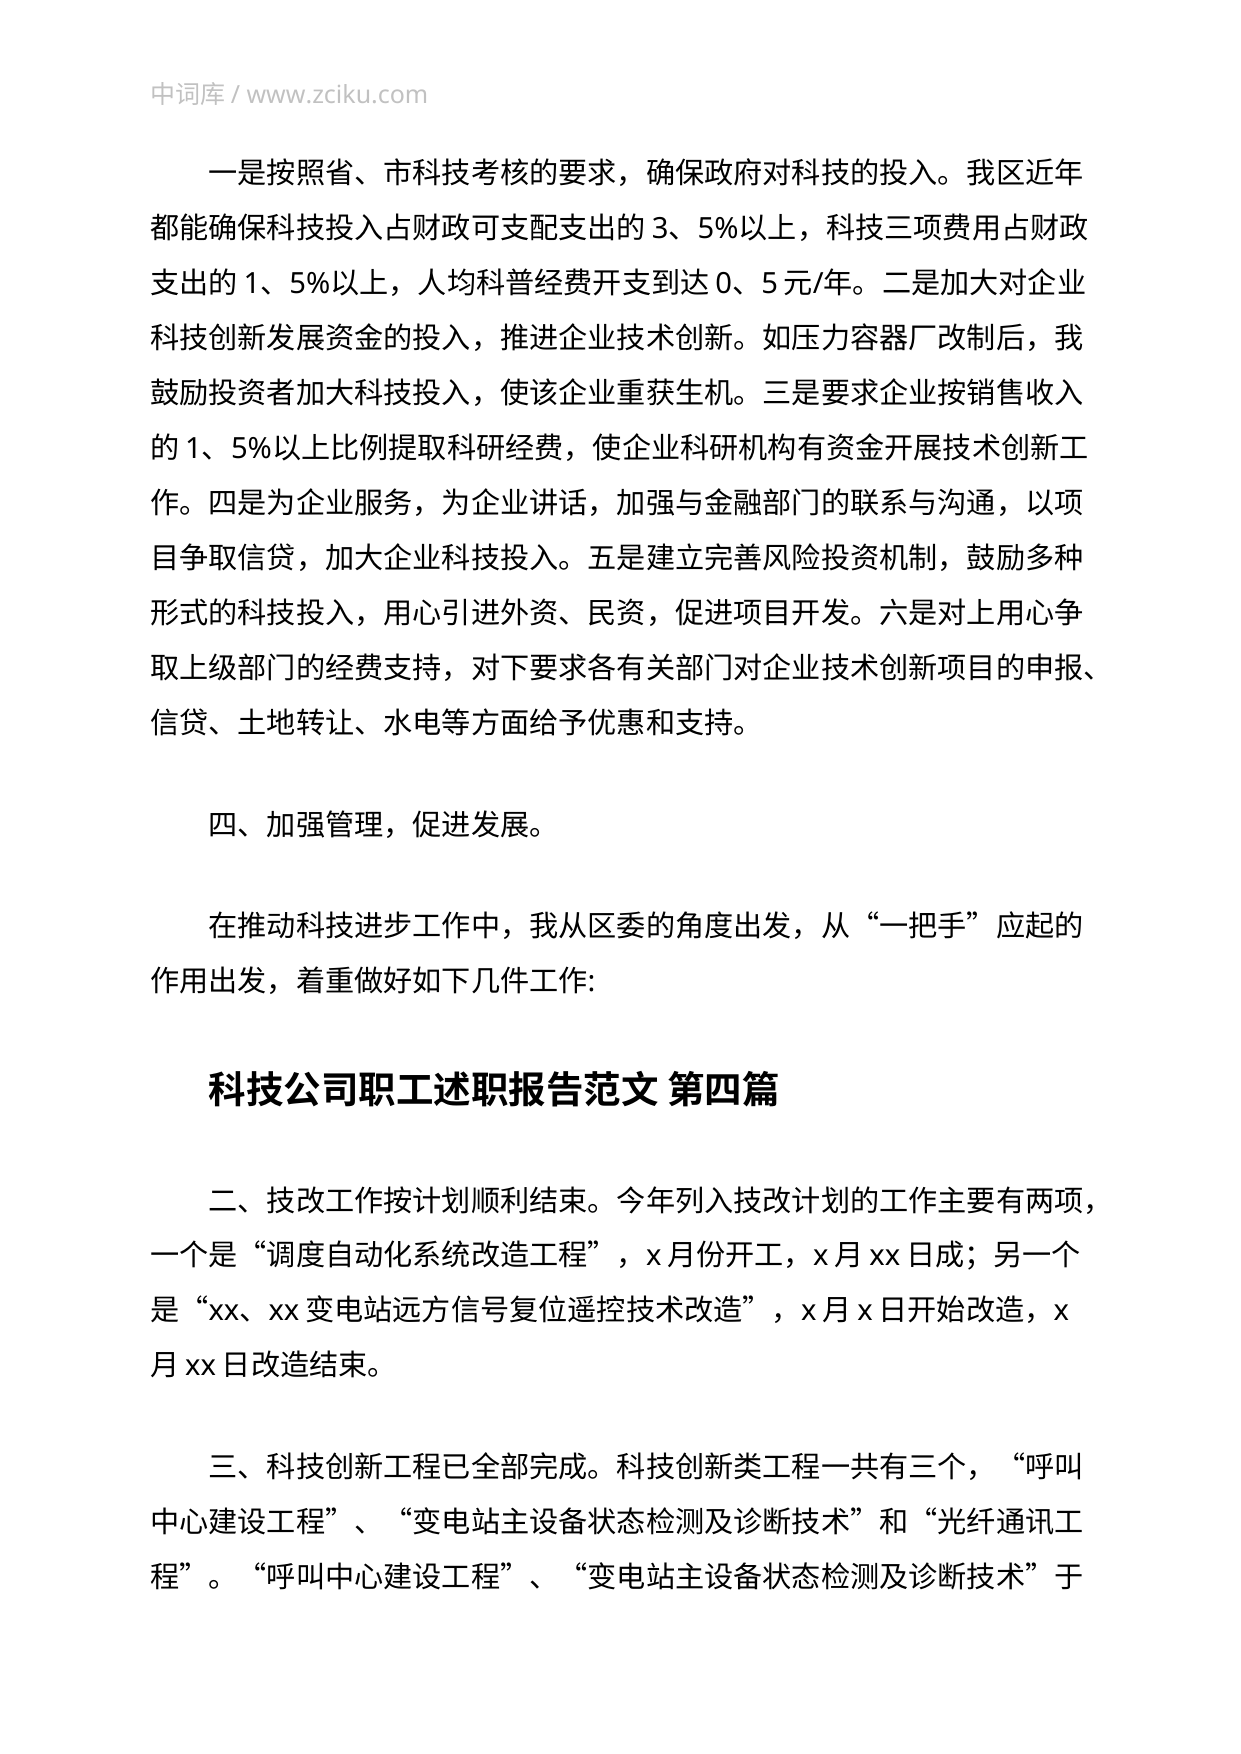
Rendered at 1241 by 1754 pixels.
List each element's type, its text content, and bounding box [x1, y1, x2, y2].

text 在推动科技进步工作中，我从区委的角度出发，从“一把手”应起的作用出发，着重做好如下几件工作: [150, 903, 1090, 1000]
text 二、技改工作按计划顺利结束。今年列入技改计划的工作主要有两项，一个是“调度自动化系统改造工程”，x月份开工，x月xx日成；另一个是“xx、xx变电站远方信号复位遥控技术改造”，x月x日开始改造，x月xx日改造结束。 [150, 1177, 1090, 1384]
text 科技公司职工述职报告范文 第四篇 [150, 1060, 1090, 1114]
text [150, 1444, 1090, 1596]
text 四、加强管理，促进发展。 [150, 801, 1090, 843]
text 一是按照省、市科技考核的要求，确保政府对科技的投入。我区近年都能确保科技投入占财政可支配支出的3、5%以上，科技三项费用占财政支出的1、5%以上，人均科普经费开支到达0、5元/年。二是加大对企业科技创新发展资金的投入，推进企业技术创新。如压力容器厂改制后，我鼓励投资者加大科技投入，使该企业重获生机。三是要求企业按销售收入的1、5%以上比例提取科研经费，使企业科研机构有资金开展技术创新工作。四是为企业服务，为企业讲话，加强与金融部门的联系与沟通，以项目争取信贷，加大企业科技投入。五是建立完善风险投资机制，鼓励多种形式的科技投入，用心引进外资、民资，促进项目开发。六是对上用心争取上级部门的经费支持，对下要求各有关部门对企业技术创新项目的申报、信贷、土地转让、水电等方面给予优惠和支持。 [150, 150, 1090, 742]
